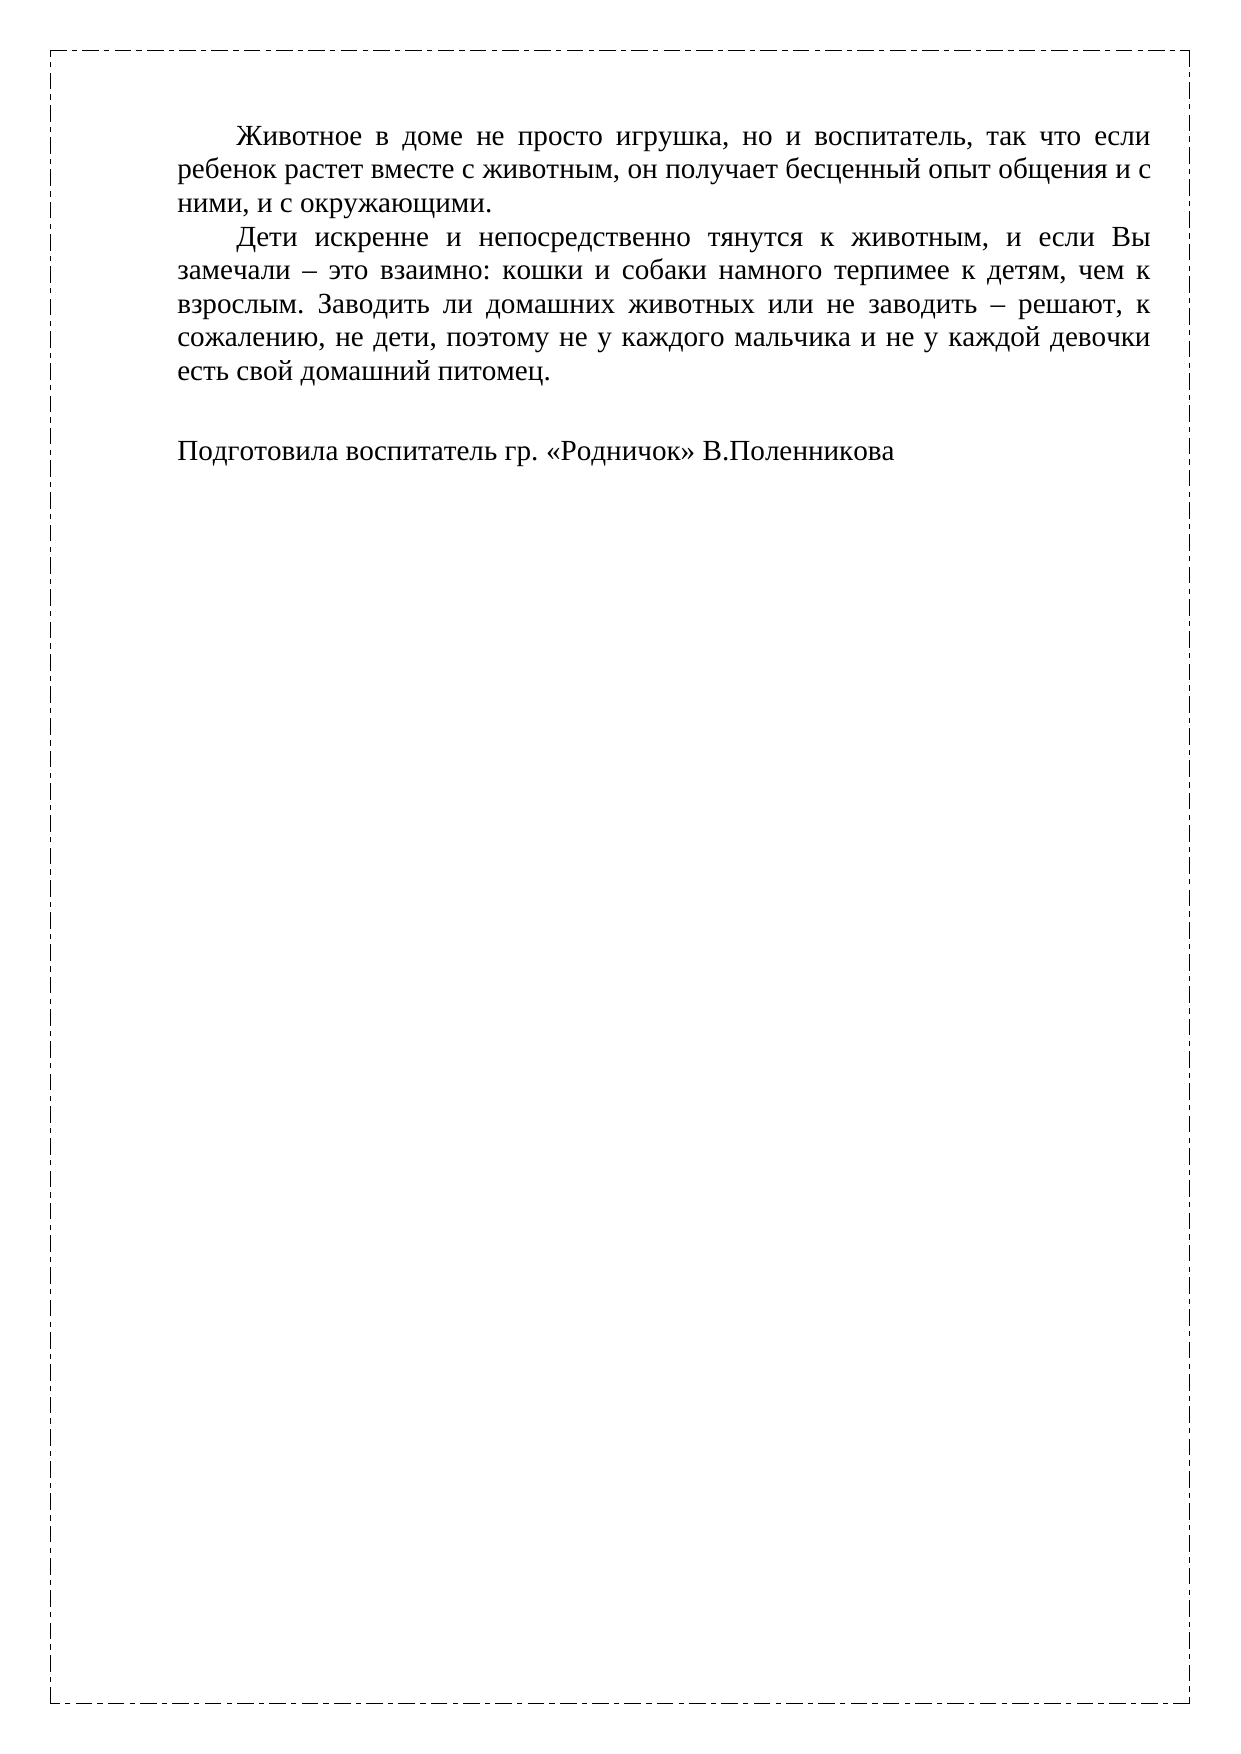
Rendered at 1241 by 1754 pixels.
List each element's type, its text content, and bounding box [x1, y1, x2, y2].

text Животное в доме не просто игрушка, но и воспитатель, так что если ребенок растет вместе с животным, он получает бесценный опыт общения и с ними, и с окружающими. [177, 118, 1152, 219]
text Дети искренне и непосредственно тянутся к животным, и если Вы замечали – это взаимно: кошки и собаки намного терпимее к детям, чем к взрослым. Заводить ли домашних животных или не заводить – решают, к сожалению, не дети, поэтому не у каждого мальчика и не у каждой девочки есть свой домашний питомец. [177, 219, 1152, 386]
text Подготовила воспитатель гр. «Родничок» В.Поленникова [177, 433, 1152, 467]
